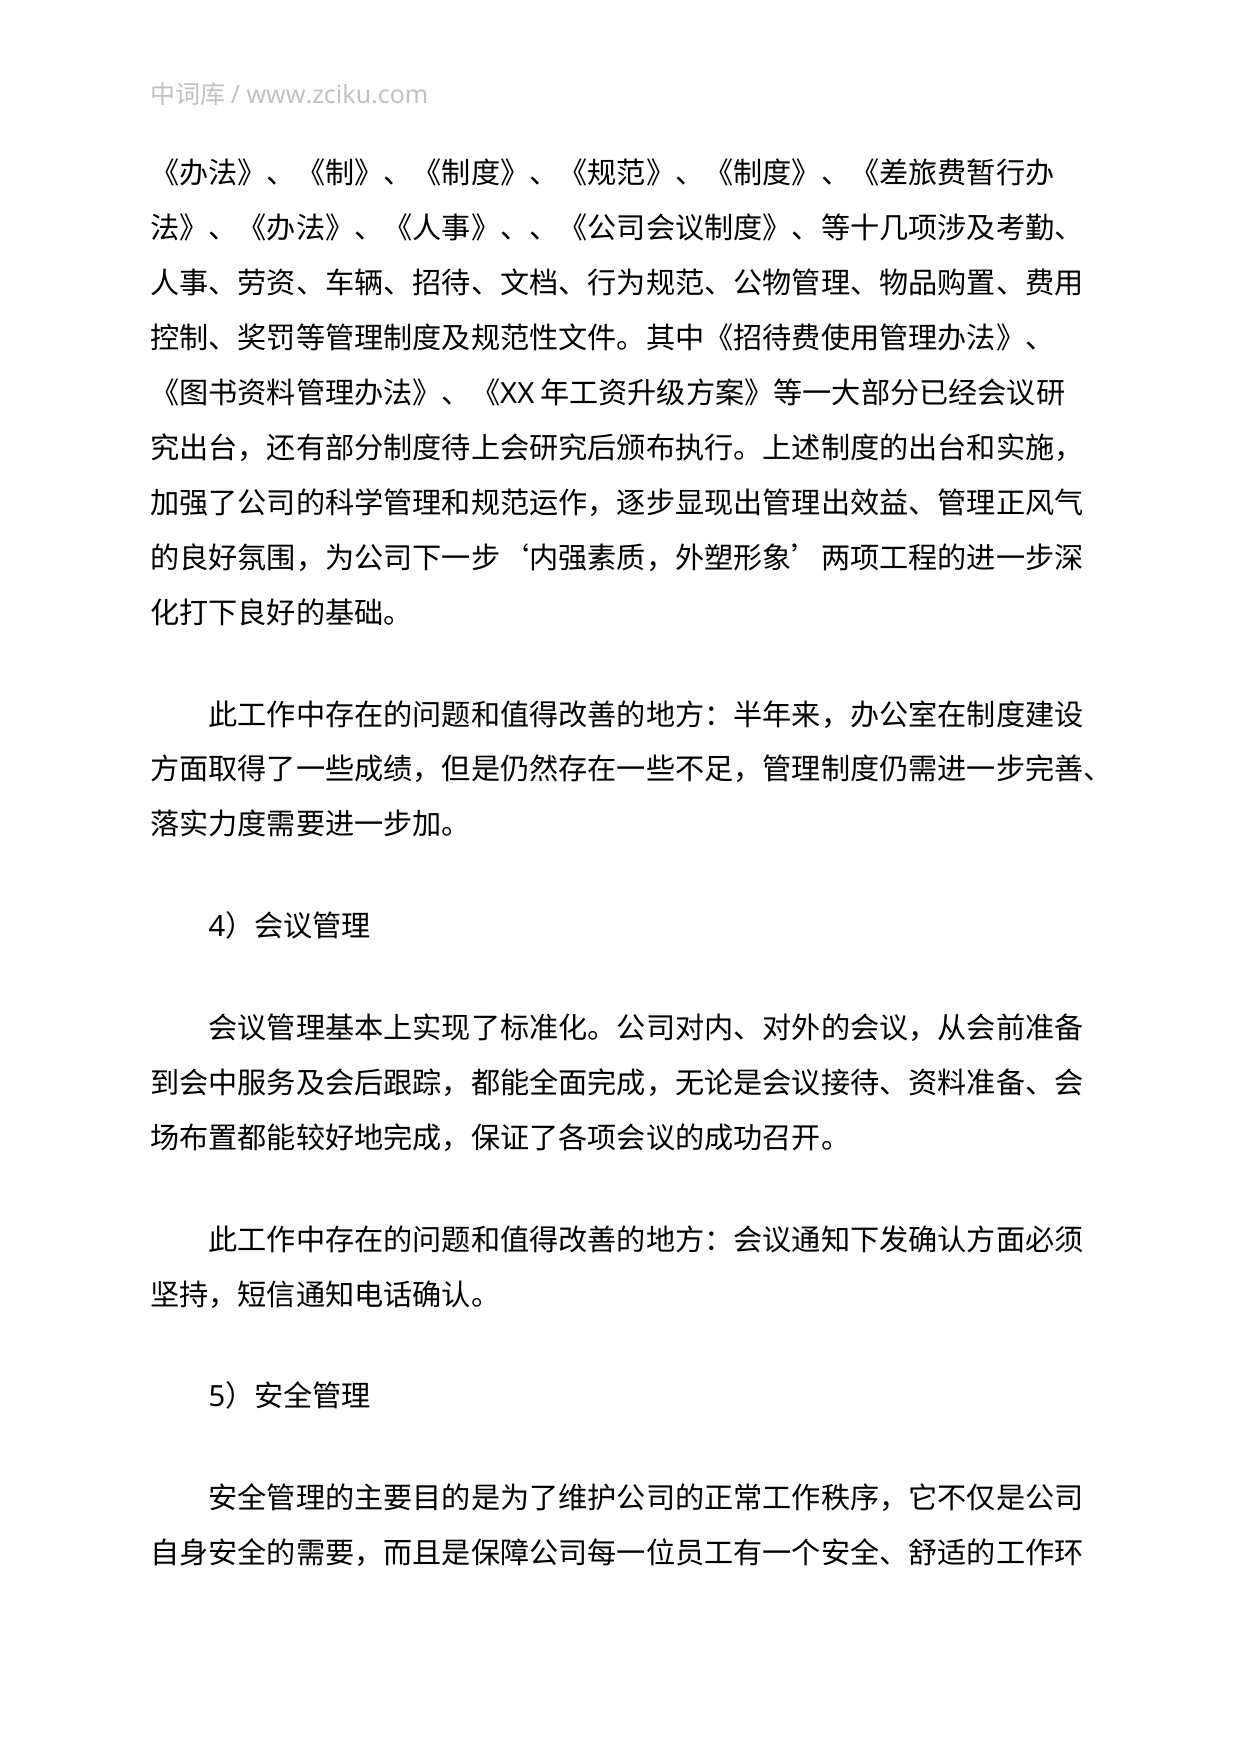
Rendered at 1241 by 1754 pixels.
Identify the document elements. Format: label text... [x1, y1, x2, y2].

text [150, 1475, 1090, 1572]
text 此工作中存在的问题和值得改善的地方：半年来，办公室在制度建设方面取得了一些成绩，但是仍然存在一些不足，管理制度仍需进一步完善、落实力度需要进一步加。 [150, 691, 1090, 843]
text 会议管理基本上实现了标准化。公司对内、对外的会议，从会前准备到会中服务及会后跟踪，都能全面完成，无论是会议接待、资料准备、会场布置都能较好地完成，保证了各项会议的成功召开。 [150, 1004, 1090, 1157]
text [150, 150, 1090, 632]
text 4）会议管理 [150, 903, 1090, 945]
text 此工作中存在的问题和值得改善的地方：会议通知下发确认方面必须坚持，短信通知电话确认。 [150, 1216, 1090, 1313]
text 5）安全管理 [150, 1373, 1090, 1415]
